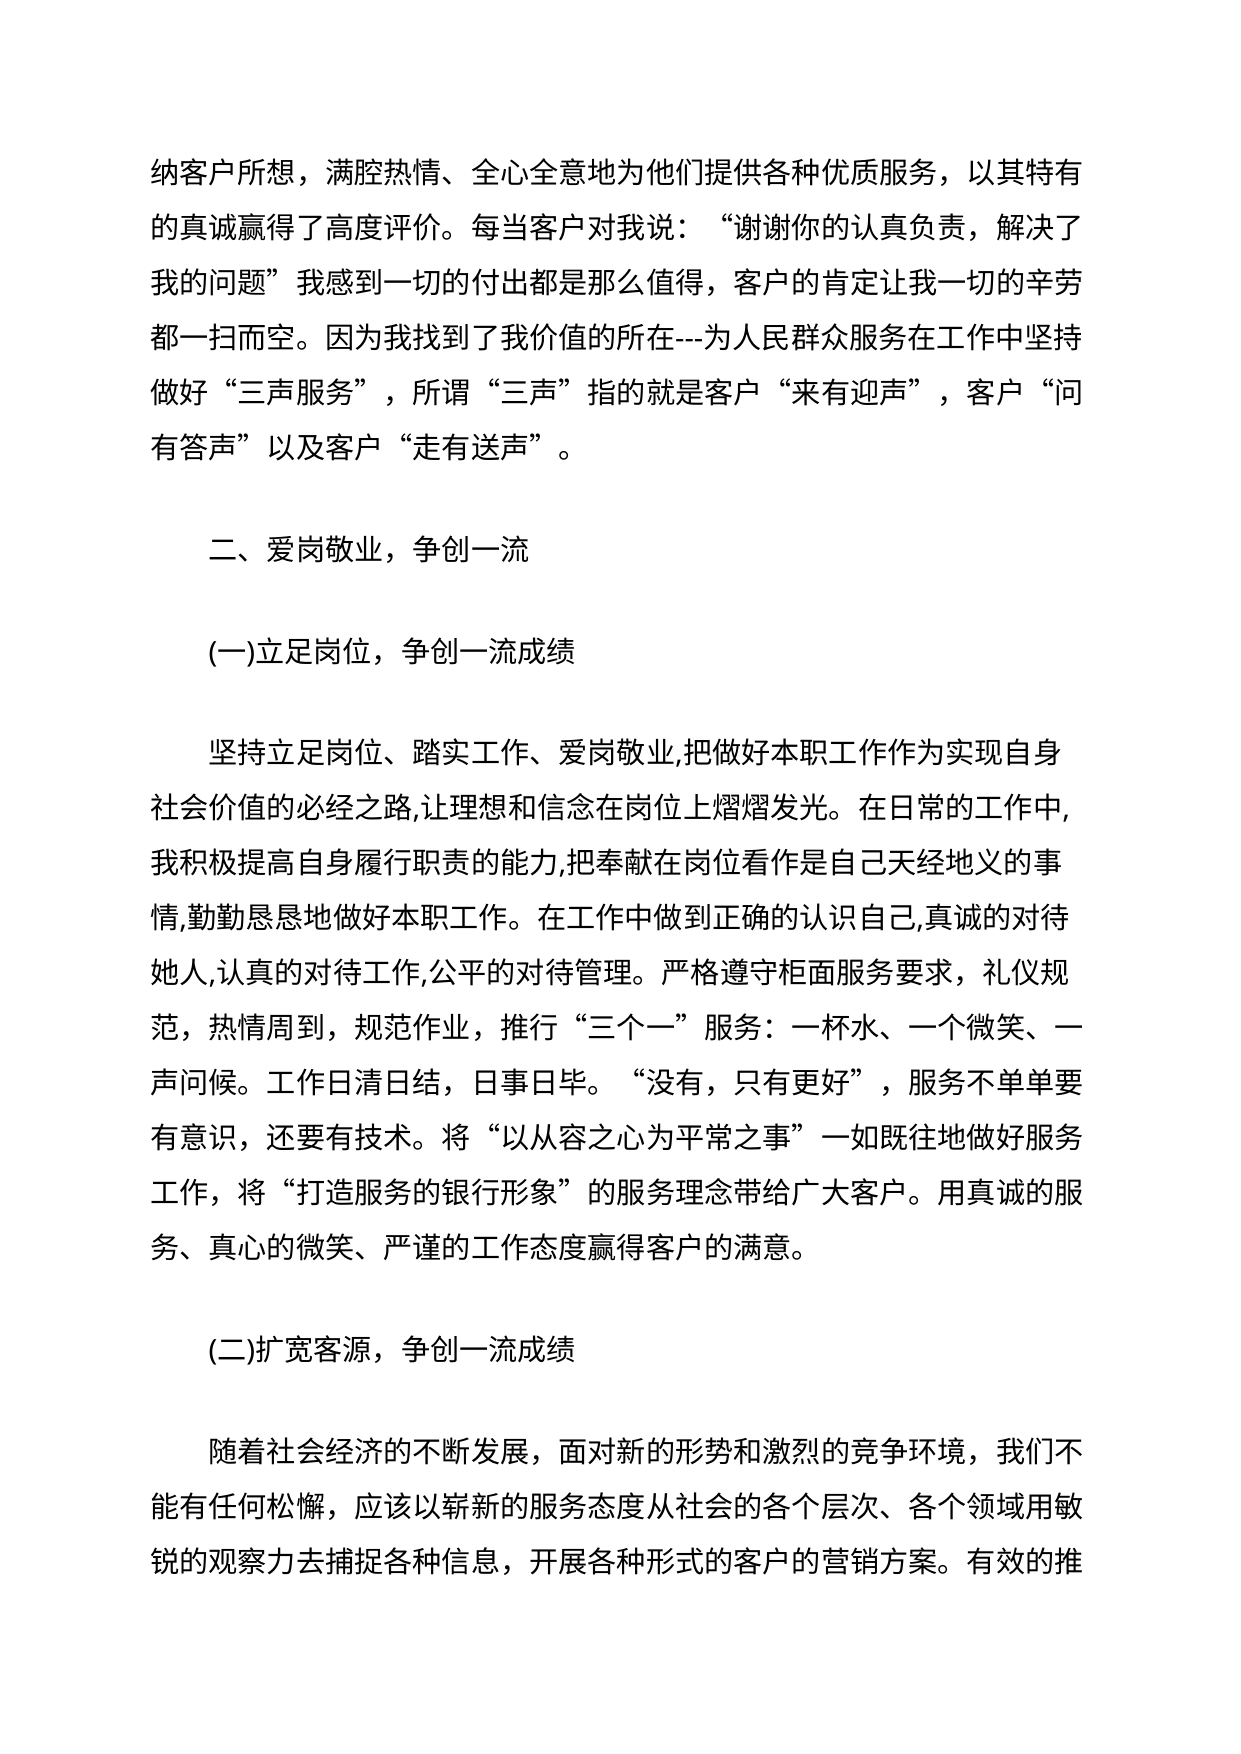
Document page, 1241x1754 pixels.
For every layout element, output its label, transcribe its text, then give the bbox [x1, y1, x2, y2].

text (二)扩宽客源，争创一流成绩 [150, 1326, 1090, 1369]
text 二、爱岗敬业，争创一流 [150, 526, 1090, 569]
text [150, 150, 1090, 467]
text 坚持立足岗位、踏实工作、爱岗敬业,把做好本职工作作为实现自身社会价值的必经之路,让理想和信念在岗位上熠熠发光。在日常的工作中,我积极提高自身履行职责的能力,把奉献在岗位看作是自己天经地义的事情,勤勤恳恳地做好本职工作。在工作中做到正确的认识自己,真诚的对待她人,认真的对待工作,公平的对待管理。严格遵守柜面服务要求，礼仪规范，热情周到，规范作业，推行“三个一”服务：一杯水、一个微笑、一声问候。工作日清日结，日事日毕。“没有，只有更好”，服务不单单要有意识，还要有技术。将“以从容之心为平常之事”一如既往地做好服务工作，将“打造服务的银行形象”的服务理念带给广大客户。用真诚的服务、真心的微笑、严谨的工作态度赢得客户的满意。 [150, 730, 1090, 1267]
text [150, 1428, 1090, 1581]
text (一)立足岗位，争创一流成绩 [150, 628, 1090, 671]
